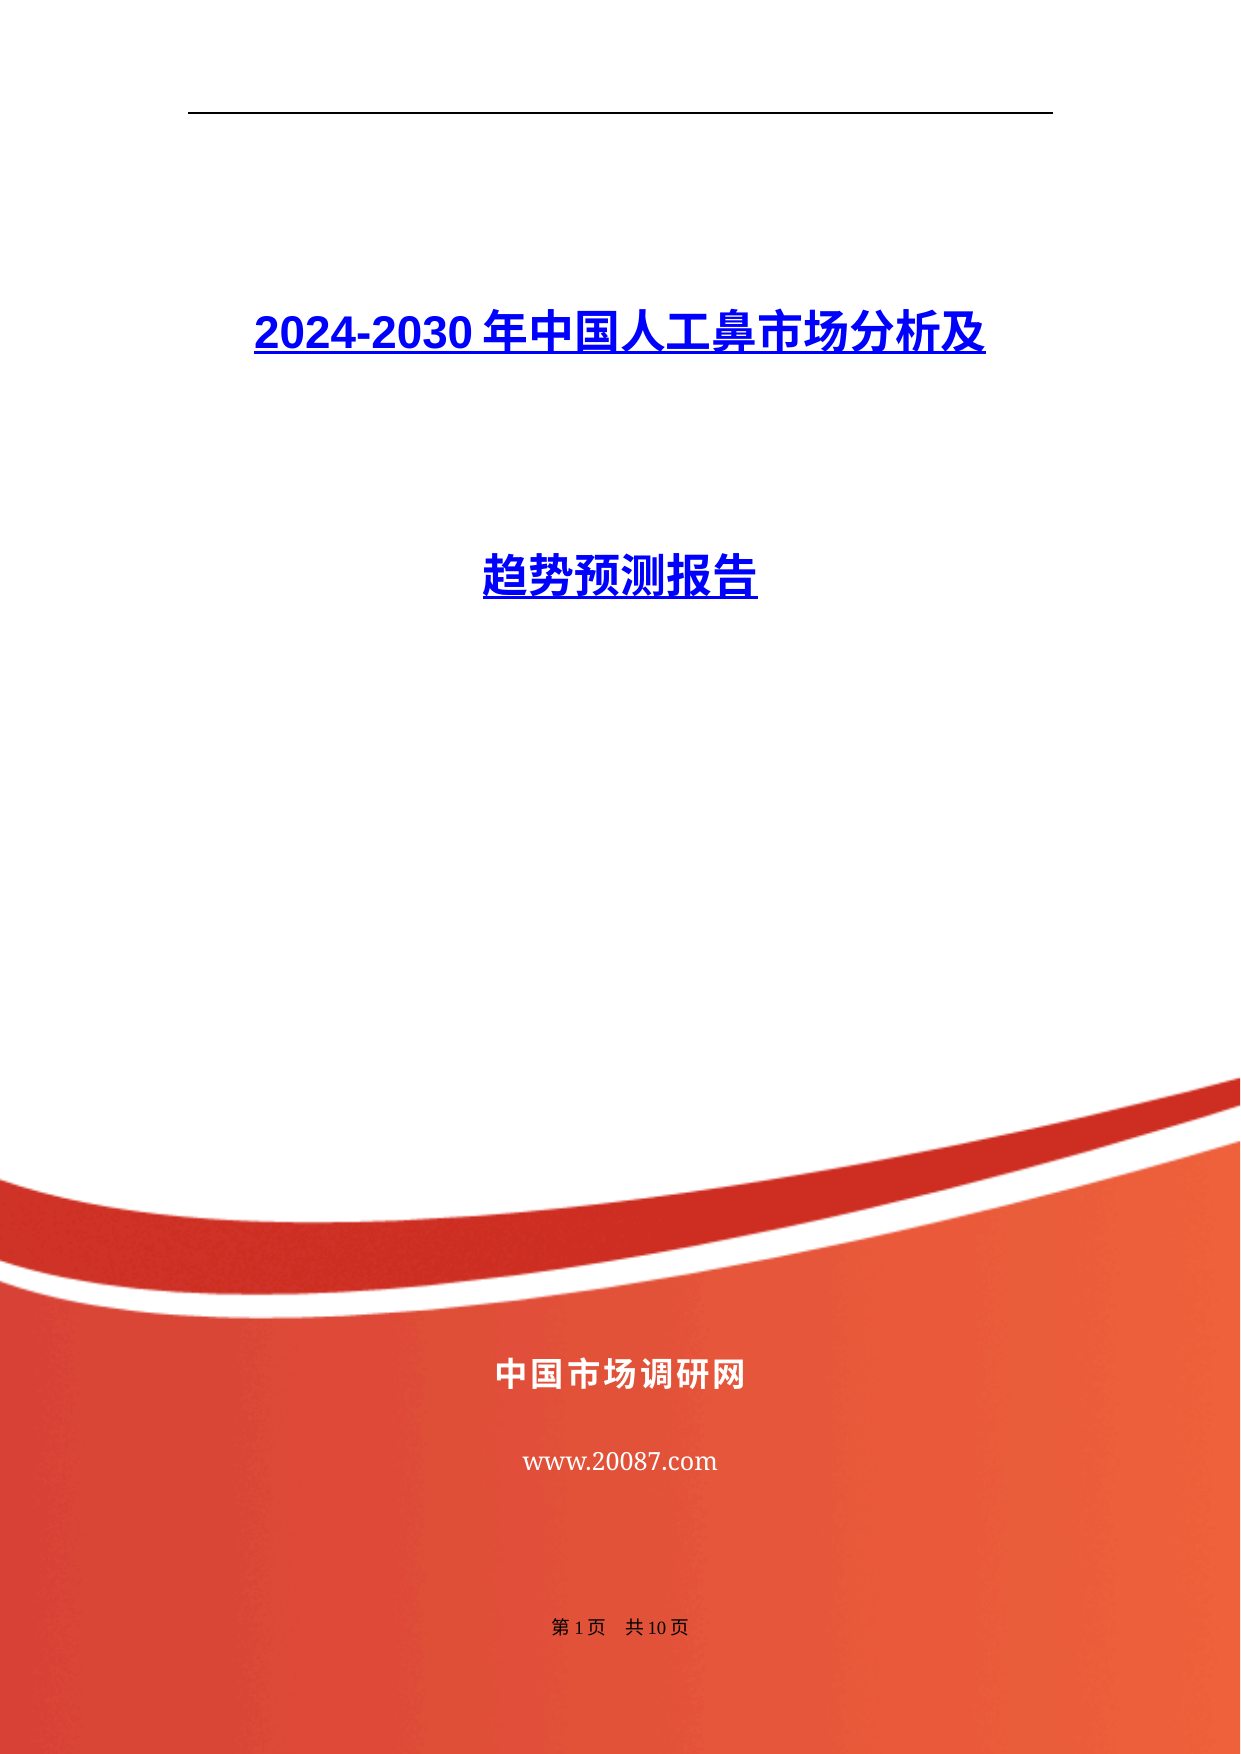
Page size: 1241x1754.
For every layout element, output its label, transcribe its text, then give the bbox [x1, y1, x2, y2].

table_header 2024-2030年中国人工鼻市场分析及趋势预测报告 [188, 207, 1053, 773]
text www.20087.com [187, 1428, 1053, 1493]
subtitle 中国市场调研网 [187, 1339, 1053, 1404]
picture [0, 1006, 1241, 1754]
